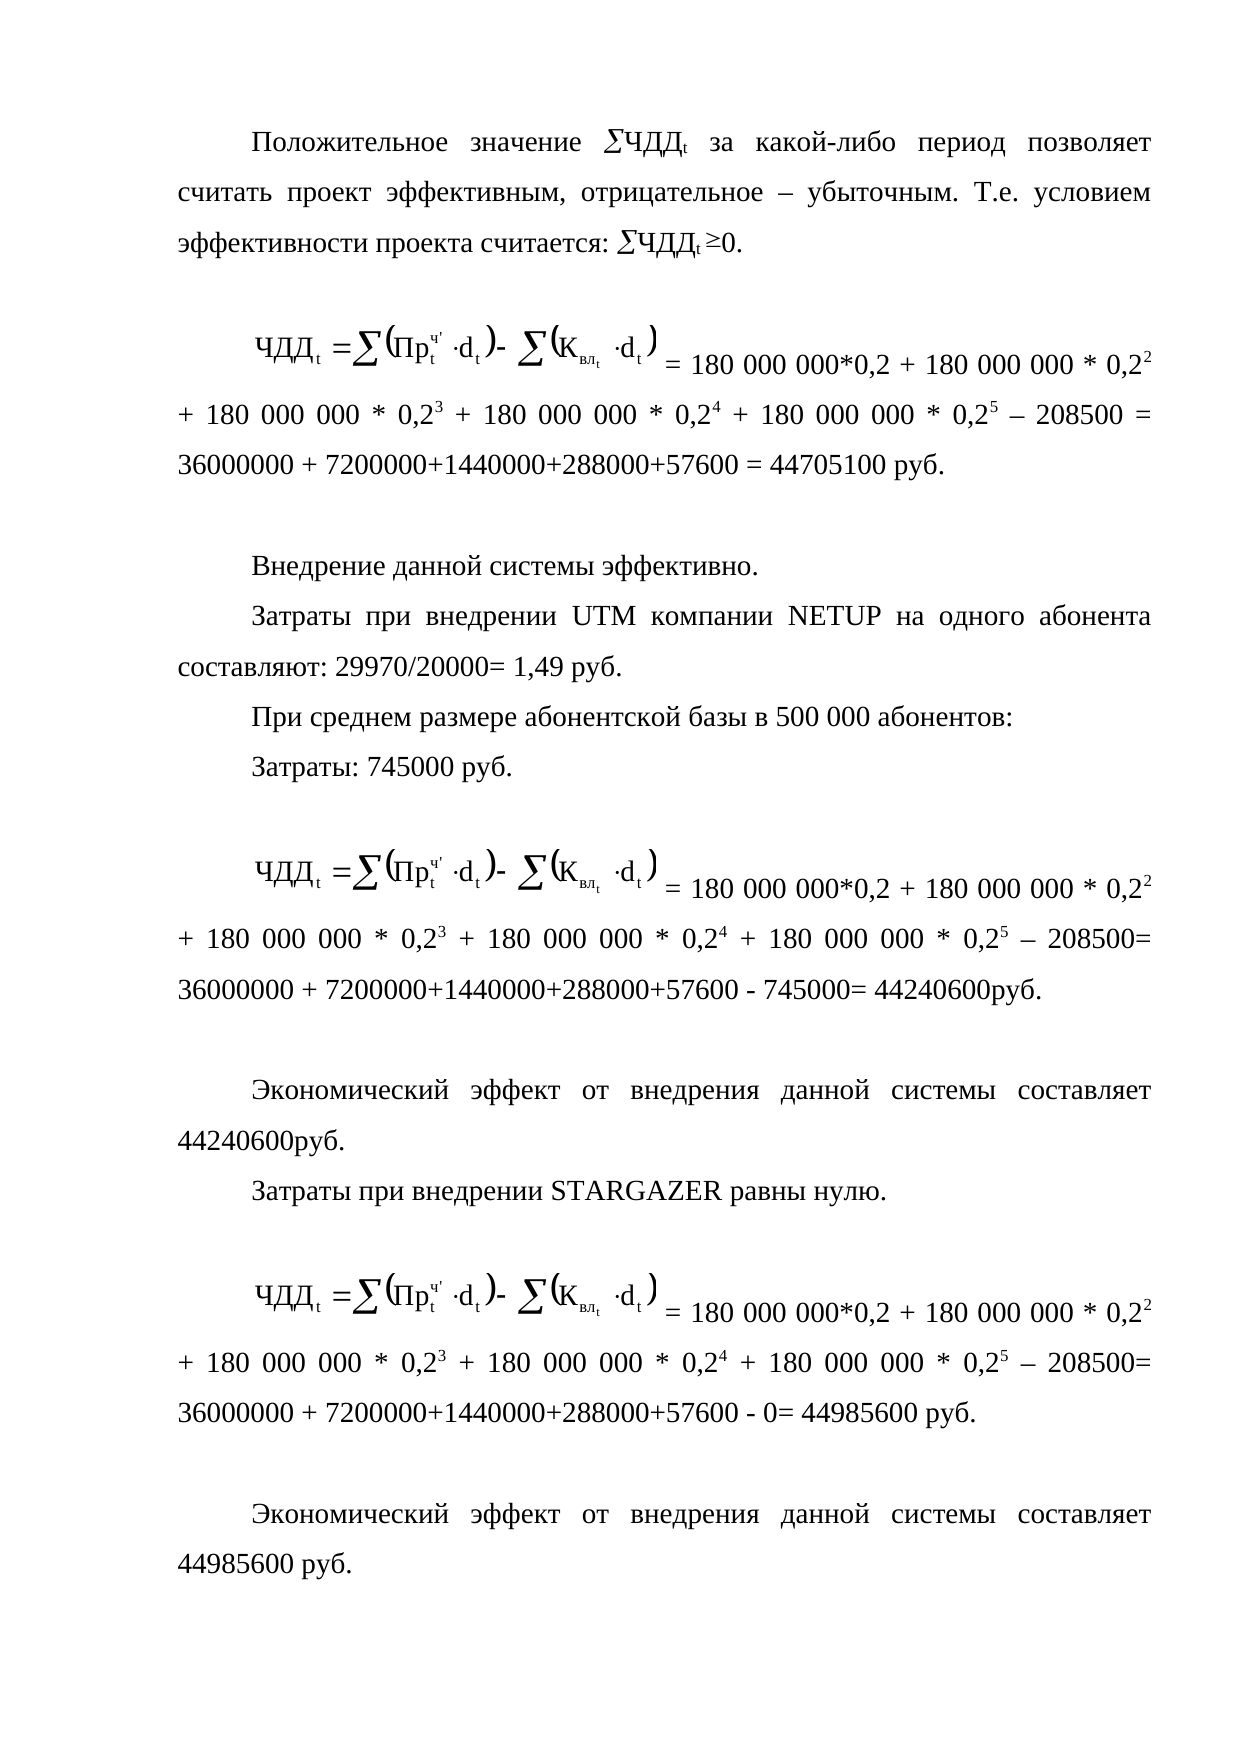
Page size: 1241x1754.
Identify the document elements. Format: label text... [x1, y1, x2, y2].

text При среднем размере абонентской базы в 500 000 абонентов: [177, 699, 1152, 732]
text = 180 000 000*0,2 + 180 000 000 * 0,22 + 180 000 000 * 0,23 + 180 000 000 * 0,24 + 180 000 000 * 0,25 – 208500= 36000000 + 7200000+1440000+288000+57600 - 745000= 44240600руб. [177, 850, 1152, 1005]
text = 180 000 000*0,2 + 180 000 000 * 0,22 + 180 000 000 * 0,23 + 180 000 000 * 0,24 + 180 000 000 * 0,25 – 208500 = 36000000 + 7200000+1440000+288000+57600 = 44705100 руб. [177, 326, 1152, 481]
text Внедрение данной системы эффективно. [177, 548, 1152, 582]
text Положительное значение ЧДДt за какой-либо период позволяет считать проект эффективным, отрицательное – убыточным. Т.е. условием эффективности проекта считается: ЧДДt0. [177, 124, 1152, 258]
text Затраты: 745000 руб. [177, 749, 1152, 783]
text Затраты при внедрении UТМ компании NETUP на одного абонента составляют: 29970/20000= 1,49 руб. [177, 598, 1152, 682]
text = 180 000 000*0,2 + 180 000 000 * 0,22 + 180 000 000 * 0,23 + 180 000 000 * 0,24 + 180 000 000 * 0,25 – 208500= 36000000 + 7200000+1440000+288000+57600 - 0= 44985600 руб. [177, 1274, 1152, 1429]
text Экономический эффект от внедрения данной системы составляет 44985600 руб. [177, 1496, 1152, 1580]
text Экономический эффект от внедрения данной системы составляет 44240600руб. [177, 1072, 1152, 1156]
text Затраты при внедрении STARGAZER равны нулю. [177, 1173, 1152, 1207]
